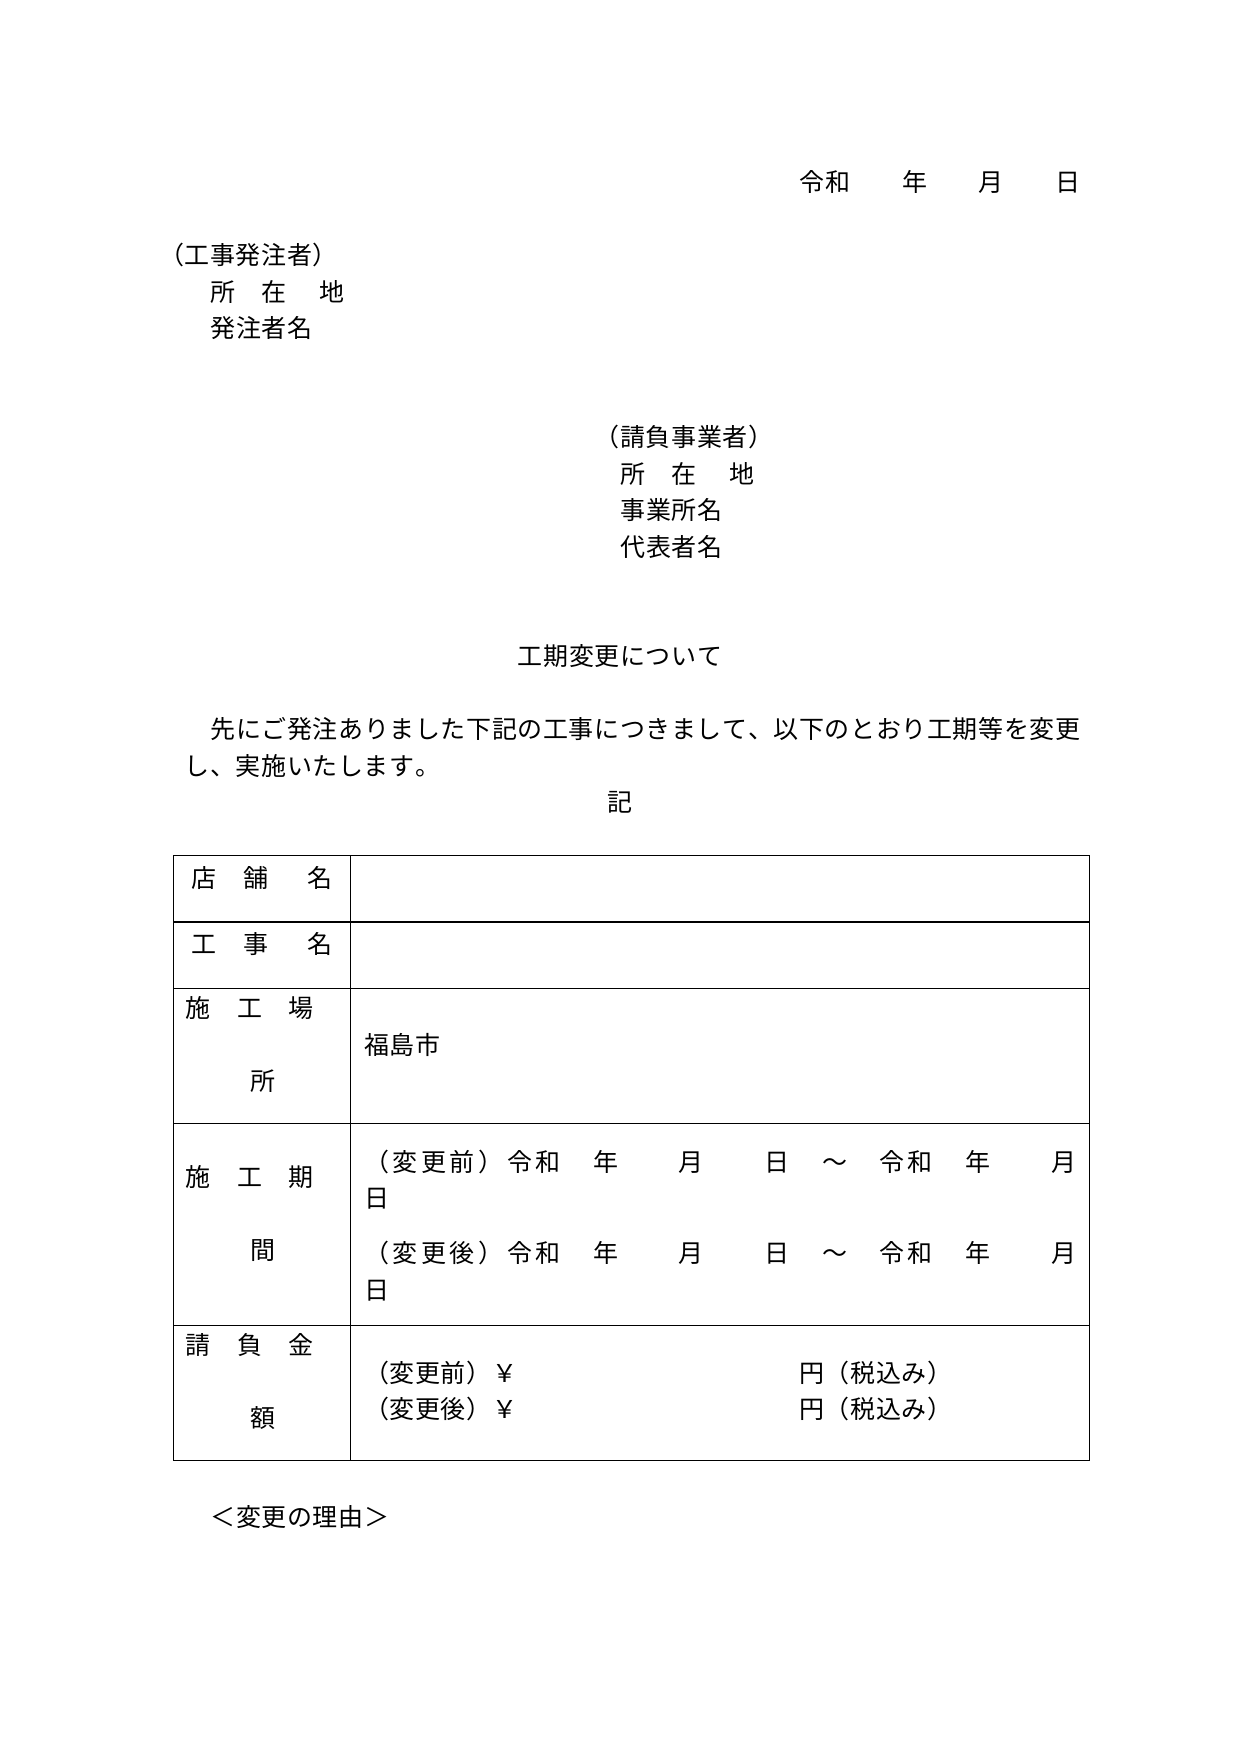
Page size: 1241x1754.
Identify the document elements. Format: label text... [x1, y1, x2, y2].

text 記 [159, 782, 1081, 819]
table_cell 請負金額 [174, 1326, 350, 1460]
table_cell （変更前）￥ 円（税込み） （変更後）￥ 円（税込み） [351, 1326, 1089, 1460]
text 所在地 [159, 272, 1081, 308]
table_header [351, 856, 1089, 921]
table_cell 施工期間 [174, 1124, 350, 1325]
table_cell 福島市 [351, 989, 1089, 1123]
text 先にご発注ありました下記の工事につきまして、以下のとおり工期等を変更し、実施いたします。 [181, 709, 1081, 782]
text （工事発注者） [159, 236, 1081, 272]
text 所在地 [159, 454, 1081, 491]
text 代表者名 [159, 527, 1081, 564]
text 工期変更について [159, 637, 1081, 673]
table_cell （変更前）令和 年 月 日 ～ 令和 年 月 日 （変更後）令和 年 月 日 ～ 令和 年 月 日 [351, 1124, 1089, 1325]
text 事業所名 [159, 491, 1081, 527]
text ＜変更の理由＞ [159, 1498, 1081, 1534]
table_cell 工事名 [174, 923, 350, 988]
text 令和 年 月 日 [159, 163, 1081, 199]
table_cell [351, 923, 1089, 988]
text 発注者名 [159, 308, 1081, 345]
table_cell 施工場所 [174, 989, 350, 1123]
table_header 店舗名 [174, 856, 350, 921]
text （請負事業者） [159, 418, 1081, 454]
